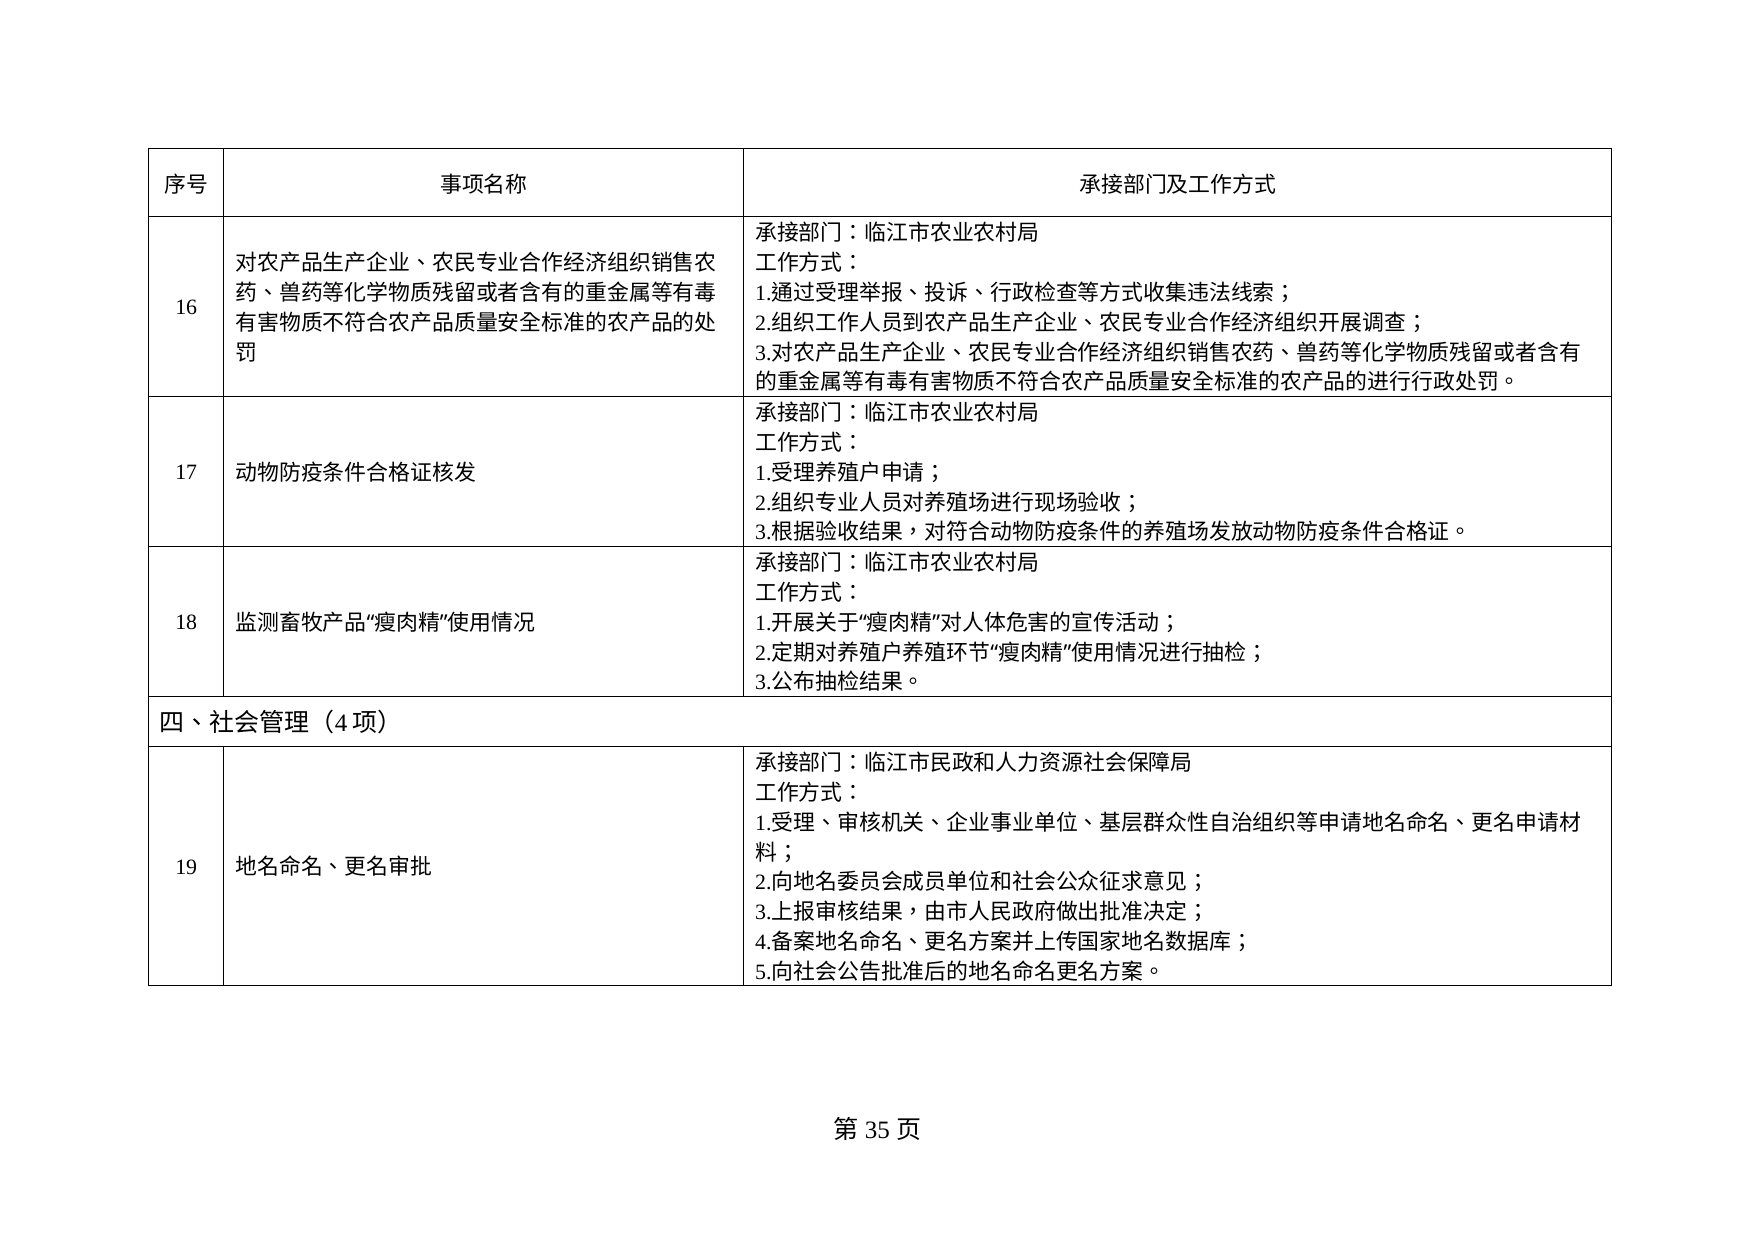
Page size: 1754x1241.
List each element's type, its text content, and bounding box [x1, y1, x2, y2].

table_cell 地名命名、更名审批 [224, 747, 743, 985]
table_cell 承接部门：临江市农业农村局 工作方式： 1.开展关于“瘦肉精”对人体危害的宣传活动； 2.定期对养殖户养殖环节“瘦肉精”使用情况进行抽检； 3.公布抽检结果。 [744, 547, 1611, 696]
table_cell 四、社会管理（4项） [149, 697, 1611, 746]
table_cell 动物防疫条件合格证核发 [224, 397, 743, 546]
table_cell 17 [149, 397, 223, 546]
table_header 序号 [149, 149, 223, 216]
table_cell 16 [149, 217, 223, 396]
table_cell 承接部门：临江市民政和人力资源社会保障局 工作方式： 1.受理、审核机关、企业事业单位、基层群众性自治组织等申请地名命名、更名申请材料； 2.向地名委员会成员单位和社会公众征求意见； 3.上报审核结果，由市人民政府做出批准决定； 4.备案地名命名、更名方案并上传国家地名数据库； 5.向社会公告批准后的地名命名更名方案。 [744, 747, 1611, 985]
table_header 承接部门及工作方式 [744, 149, 1611, 216]
table_cell 承接部门：临江市农业农村局 工作方式： 1.受理养殖户申请； 2.组织专业人员对养殖场进行现场验收； 3.根据验收结果，对符合动物防疫条件的养殖场发放动物防疫条件合格证。 [744, 397, 1611, 546]
table_cell 承接部门：临江市农业农村局 工作方式： 1.通过受理举报、投诉、行政检查等方式收集违法线索； 2.组织工作人员到农产品生产企业、农民专业合作经济组织开展调查； 3.对农产品生产企业、农民专业合作经济组织销售农药、兽药等化学物质残留或者含有的重金属等有毒有害物质不符合农产品质量安全标准的农产品的进行行政处罚。 [744, 217, 1611, 396]
table_header 事项名称 [224, 149, 743, 216]
table_cell 18 [149, 547, 223, 696]
table_cell 19 [149, 747, 223, 985]
table_cell 对农产品生产企业、农民专业合作经济组织销售农药、兽药等化学物质残留或者含有的重金属等有毒有害物质不符合农产品质量安全标准的农产品的处罚 [224, 217, 743, 396]
table_cell 监测畜牧产品“瘦肉精”使用情况 [224, 547, 743, 696]
